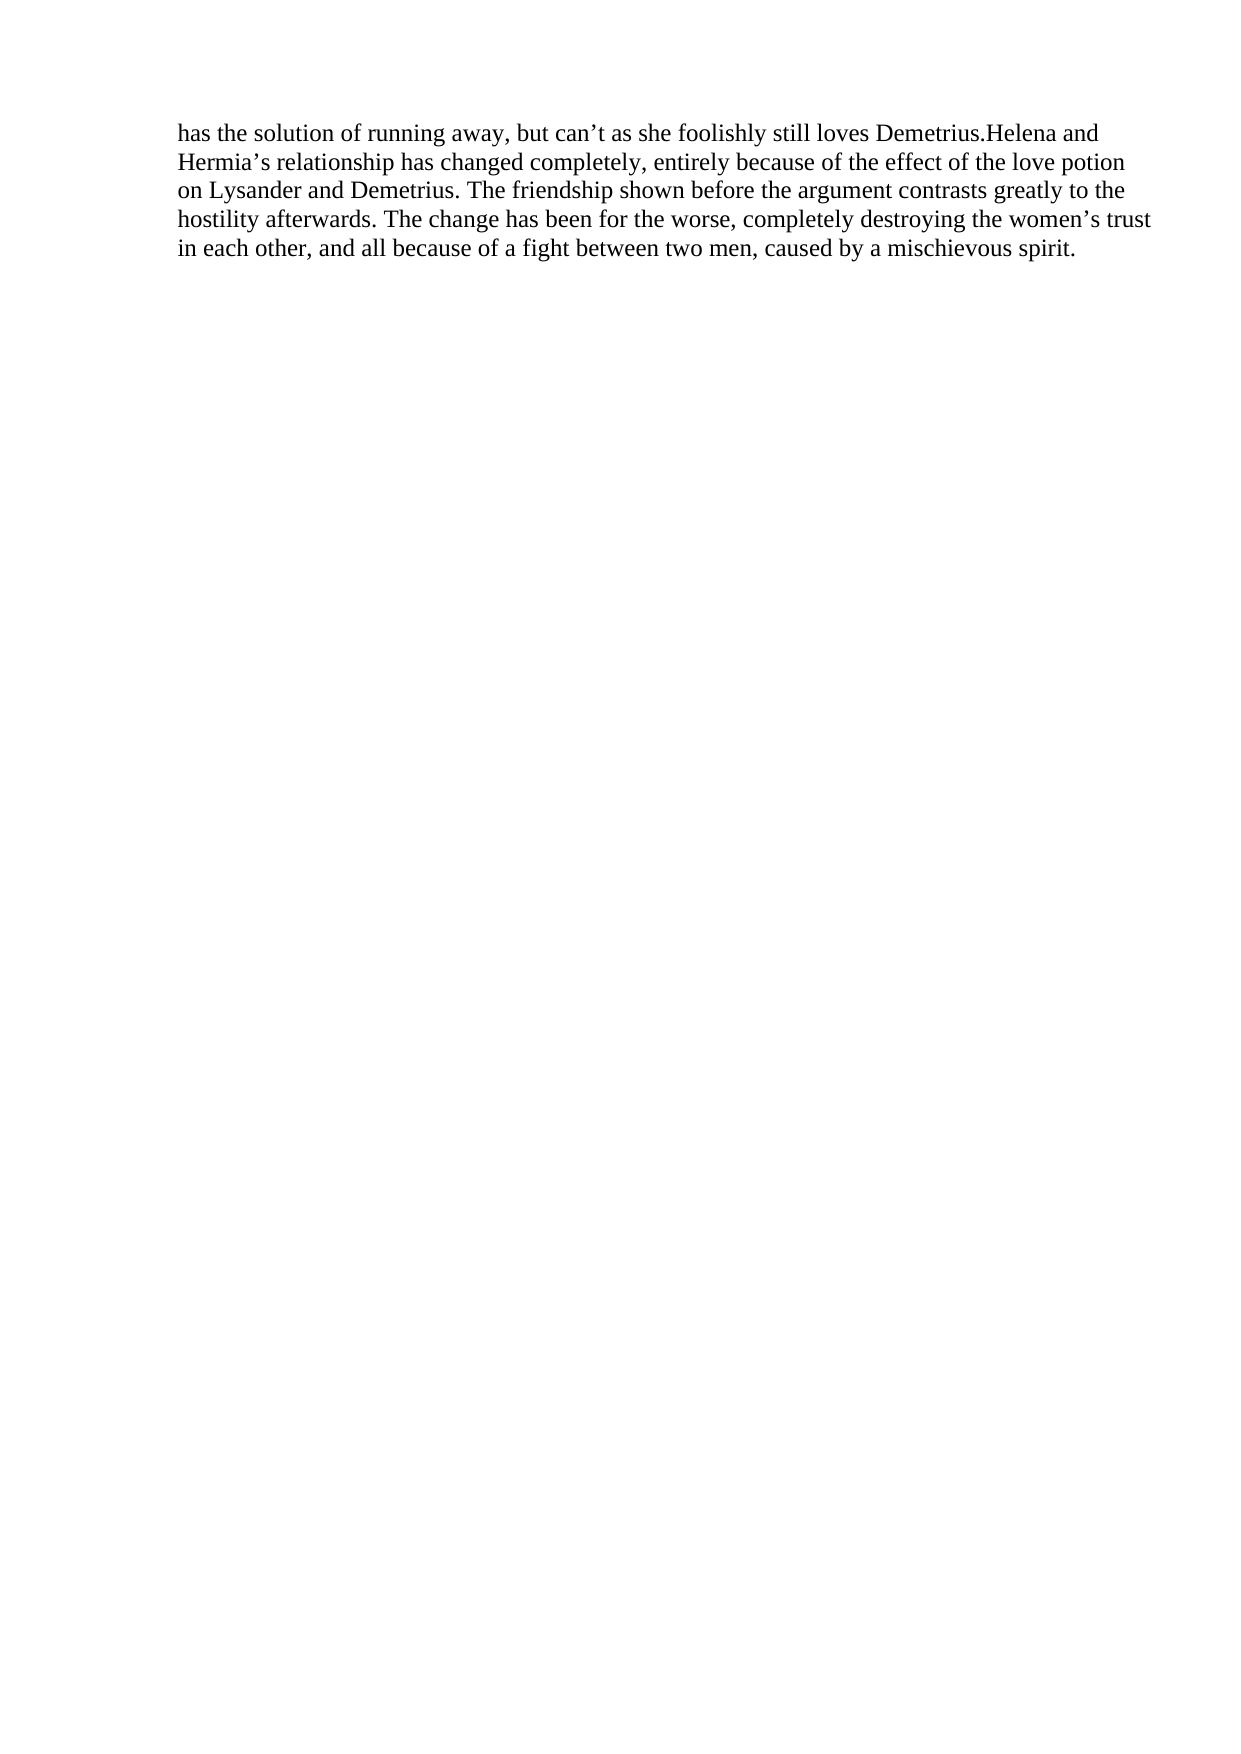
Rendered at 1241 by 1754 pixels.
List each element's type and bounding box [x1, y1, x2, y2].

text [177, 118, 1152, 262]
